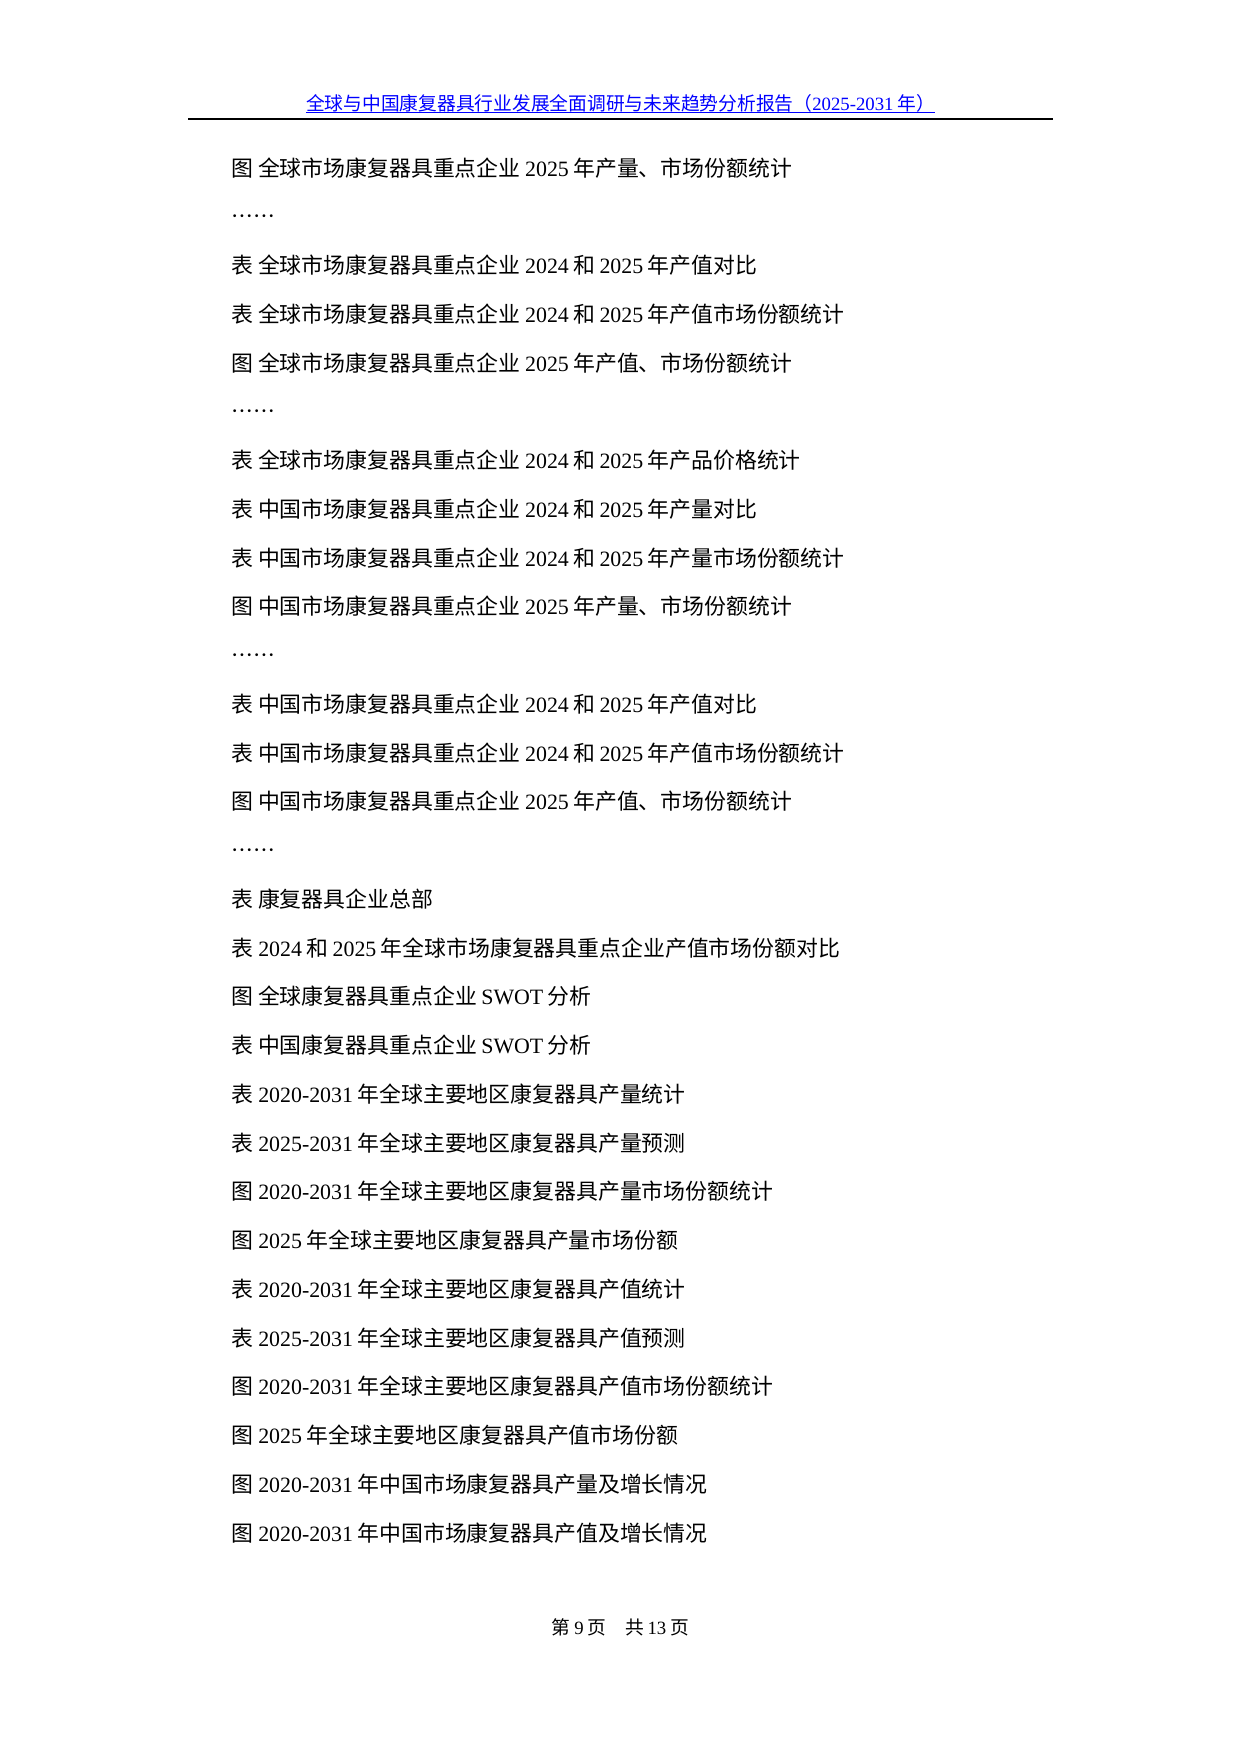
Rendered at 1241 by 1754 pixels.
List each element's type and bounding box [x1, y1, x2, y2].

text [187, 150, 1053, 1548]
